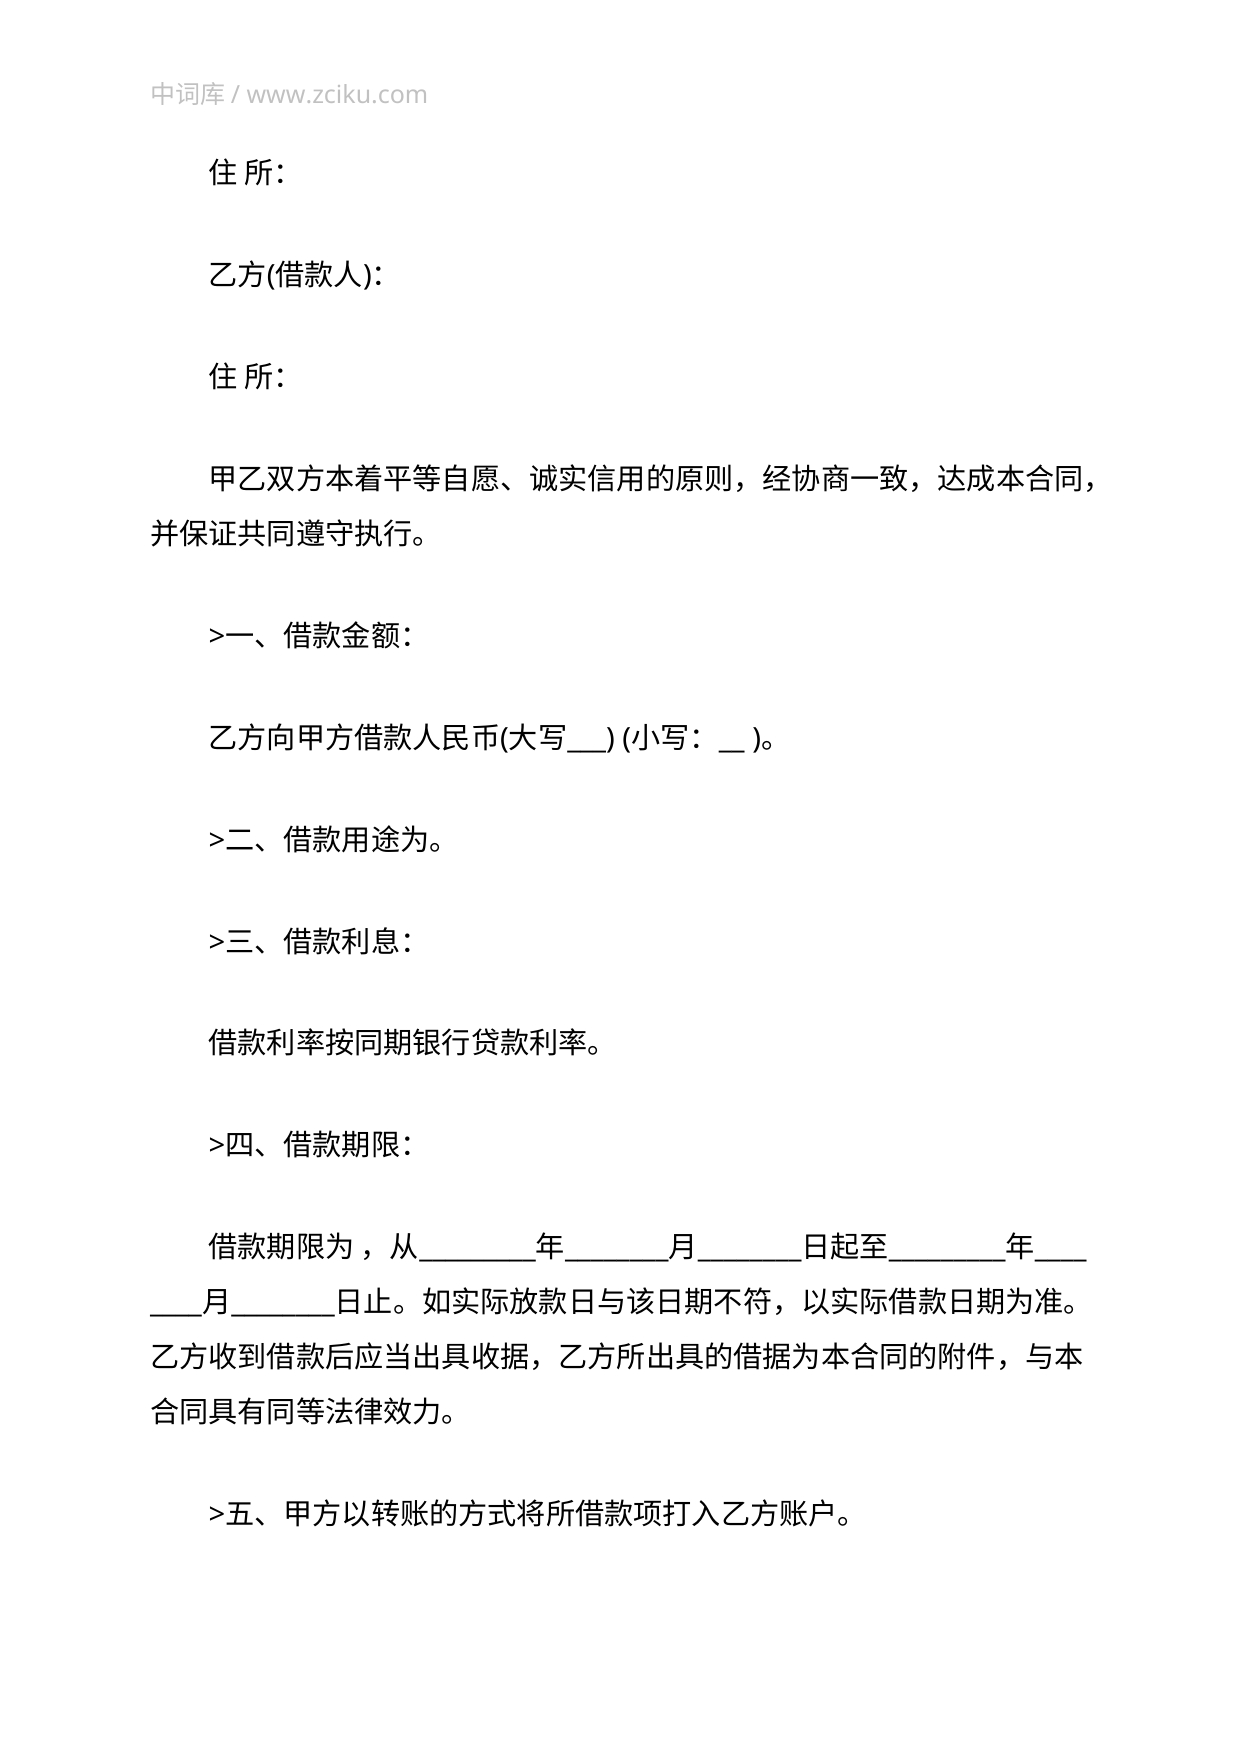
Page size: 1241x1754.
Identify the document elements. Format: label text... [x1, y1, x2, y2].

text >一、借款金额： [150, 612, 1090, 654]
text 借款利率按同期银行贷款利率。 [150, 1020, 1090, 1062]
text 甲乙双方本着平等自愿、诚实信用的原则，经协商一致，达成本合同，并保证共同遵守执行。 [150, 456, 1090, 553]
text 住 所： [150, 354, 1090, 396]
text 乙方(借款人)： [150, 252, 1090, 294]
text >二、借款用途为。 [150, 816, 1090, 858]
text >五、甲方以转账的方式将所借款项打入乙方账户。 [150, 1491, 1090, 1533]
text 住 所： [150, 150, 1090, 192]
text >三、借款利息： [150, 918, 1090, 961]
text >四、借款期限： [150, 1122, 1090, 1164]
text 乙方向甲方借款人民币(大写___) (小写：__ )。 [150, 714, 1090, 757]
text 借款期限为 ，从_________年________月________日起至_________年________月________日止。如实际放款日与该日期不符，以实际借款日期为准。乙方收到借款后应当出具收据，乙方所出具的借据为本合同的附件，与本合同具有同等法律效力。 [150, 1224, 1090, 1431]
